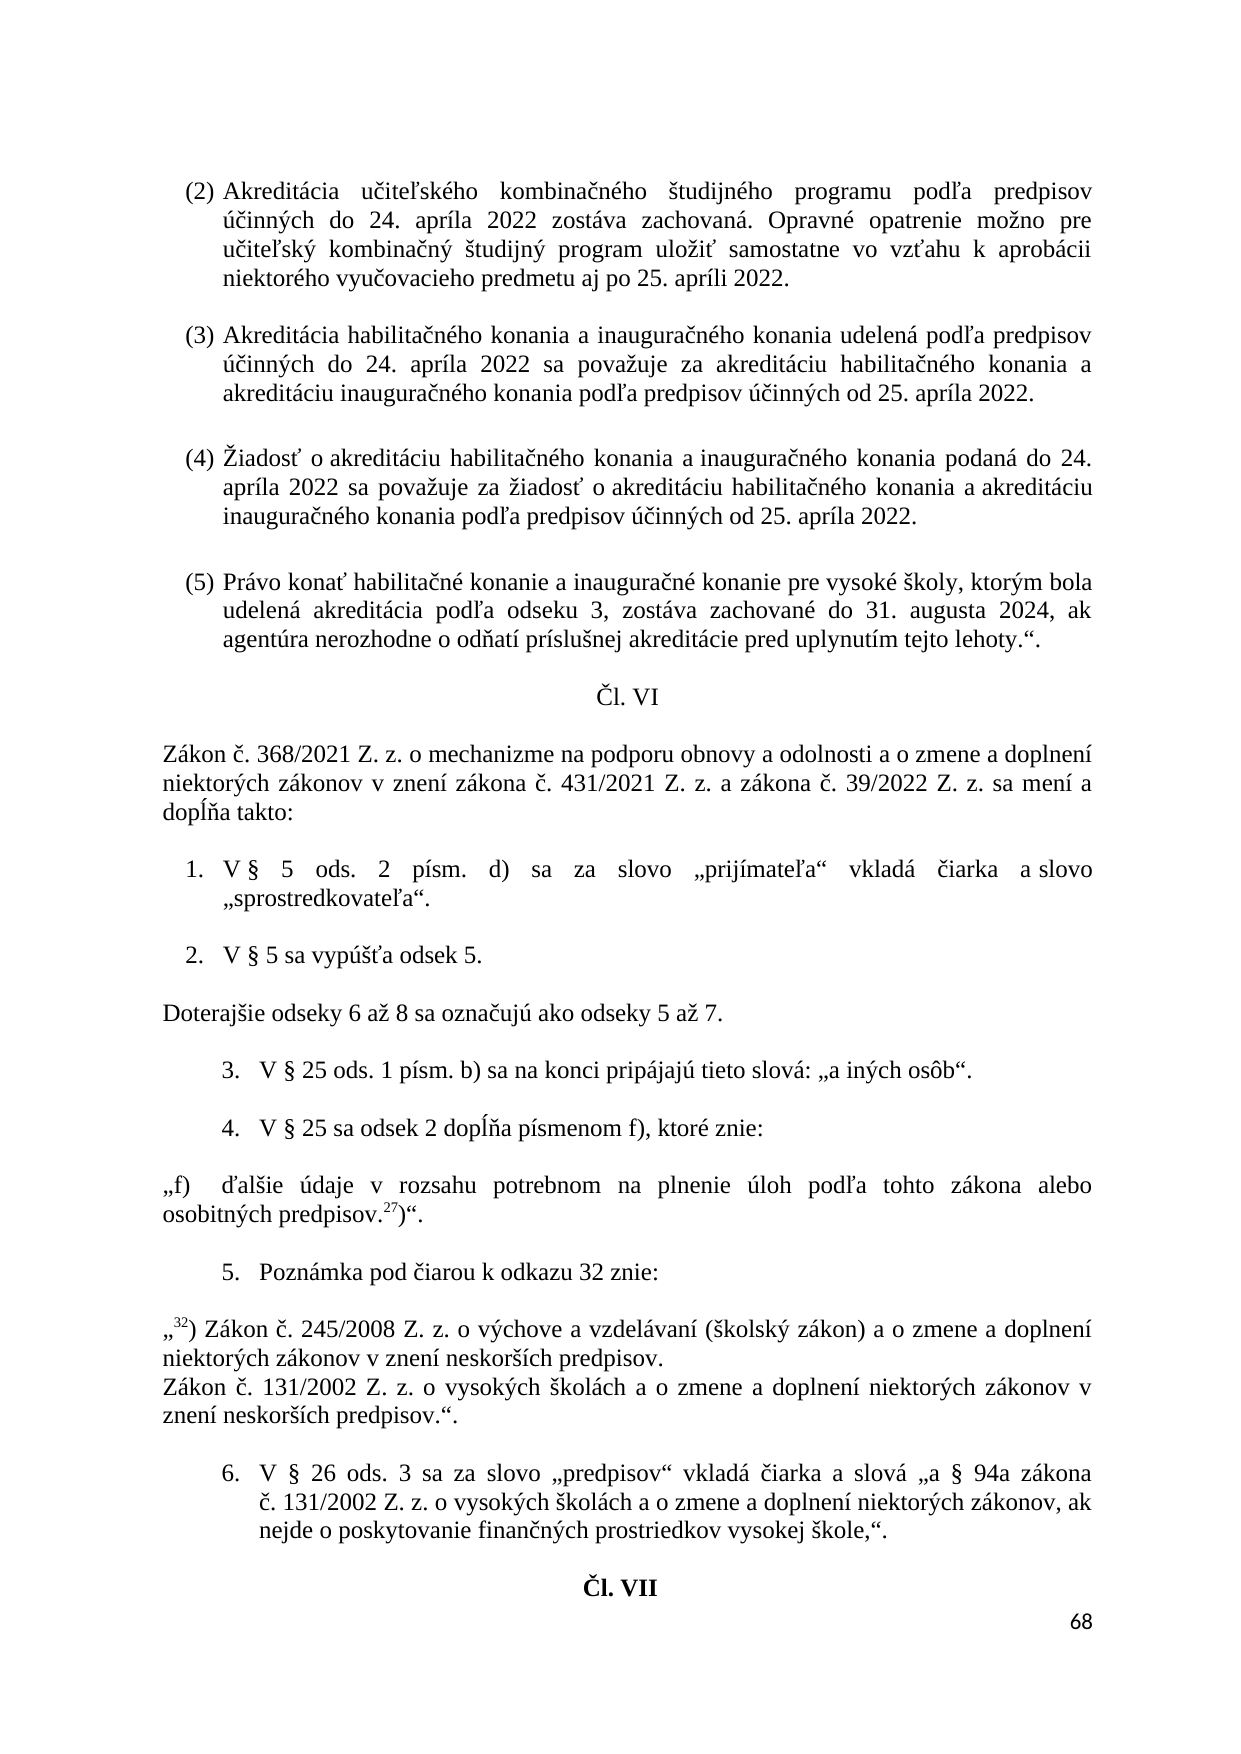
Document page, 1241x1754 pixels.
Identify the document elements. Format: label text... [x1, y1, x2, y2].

list Právo konať habilitačné konanie a inauguračné konanie pre vysoké školy, ktorým bola udelená akreditácia podľa odseku 3, zostáva zachované do 31. augusta 2024, ak agentúra nerozhodne o odňatí príslušnej akreditácie pred uplynutím tejto lehoty.“. [185, 567, 1093, 653]
text „32) Zákon č. 245/2008 Z. z. o výchove a vzdelávaní (školský zákon) a o zmene a doplnení niektorých zákonov v znení neskorších predpisov. [162, 1314, 1093, 1372]
text Zákon č. 368/2021 Z. z. o mechanizme na podporu obnovy a odolnosti a o zmene a doplnení niektorých zákonov v znení zákona č. 431/2021 Z. z. a zákona č. 39/2022 Z. z. sa mení a dopĺňa takto: [162, 739, 1093, 826]
list Žiadosť o akreditáciu habilitačného konania a inauguračného konania podaná do 24. apríla 2022 sa považuje za žiadosť o akreditáciu habilitačného konania a akreditáciu inauguračného konania podľa predpisov účinných od 25. apríla 2022. [185, 443, 1093, 530]
list V § 26 ods. 3 sa za slovo „predpisov“ vkladá čiarka a slová „a § 94a zákona č. 131/2002 Z. z. o vysokých školách a o zmene a doplnení niektorých zákonov, ak nejde o poskytovanie finančných prostriedkov vysokej škole,“. [221, 1458, 1093, 1544]
text Zákon č. 131/2002 Z. z. o vysokých školách a o zmene a doplnení niektorých zákonov v znení neskorších predpisov.“. [162, 1372, 1093, 1429]
list V § 5 sa vypúšťa odsek 5. [185, 941, 1093, 969]
list Akreditácia učiteľského kombinačného študijného programu podľa predpisov účinných do 24. apríla 2022 zostáva zachovaná. Opravné opatrenie možno pre učiteľský kombinačný študijný program uložiť samostatne vo vzťahu k aprobácii niektorého vyučovacieho predmetu aj po 25. apríli 2022. [185, 176, 1093, 291]
text Čl. VII [148, 1573, 1093, 1602]
list Akreditácia habilitačného konania a inauguračného konania udelená podľa predpisov účinných do 24. apríla 2022 sa považuje za akreditáciu habilitačného konania a akreditáciu inauguračného konania podľa predpisov účinných od 25. apríla 2022. [185, 320, 1093, 406]
list V § 25 sa odsek 2 dopĺňa písmenom f), ktoré znie: [221, 1113, 1093, 1142]
text „f) ďalšie údaje v rozsahu potrebnom na plnenie úloh podľa tohto zákona alebo osobitných predpisov.27)“. [162, 1171, 1093, 1228]
list Poznámka pod čiarou k odkazu 32 znie: [221, 1257, 1093, 1286]
text Čl. VI [162, 682, 1093, 711]
list V § 25 ods. 1 písm. b) sa na konci pripájajú tieto slová: „a iných osôb“. [221, 1056, 1093, 1084]
text Doterajšie odseky 6 až 8 sa označujú ako odseky 5 až 7. [162, 998, 1093, 1027]
list V § 5 ods. 2 písm. d) sa za slovo „prijímateľa“ vkladá čiarka a slovo „sprostredkovateľa“. [185, 854, 1093, 912]
